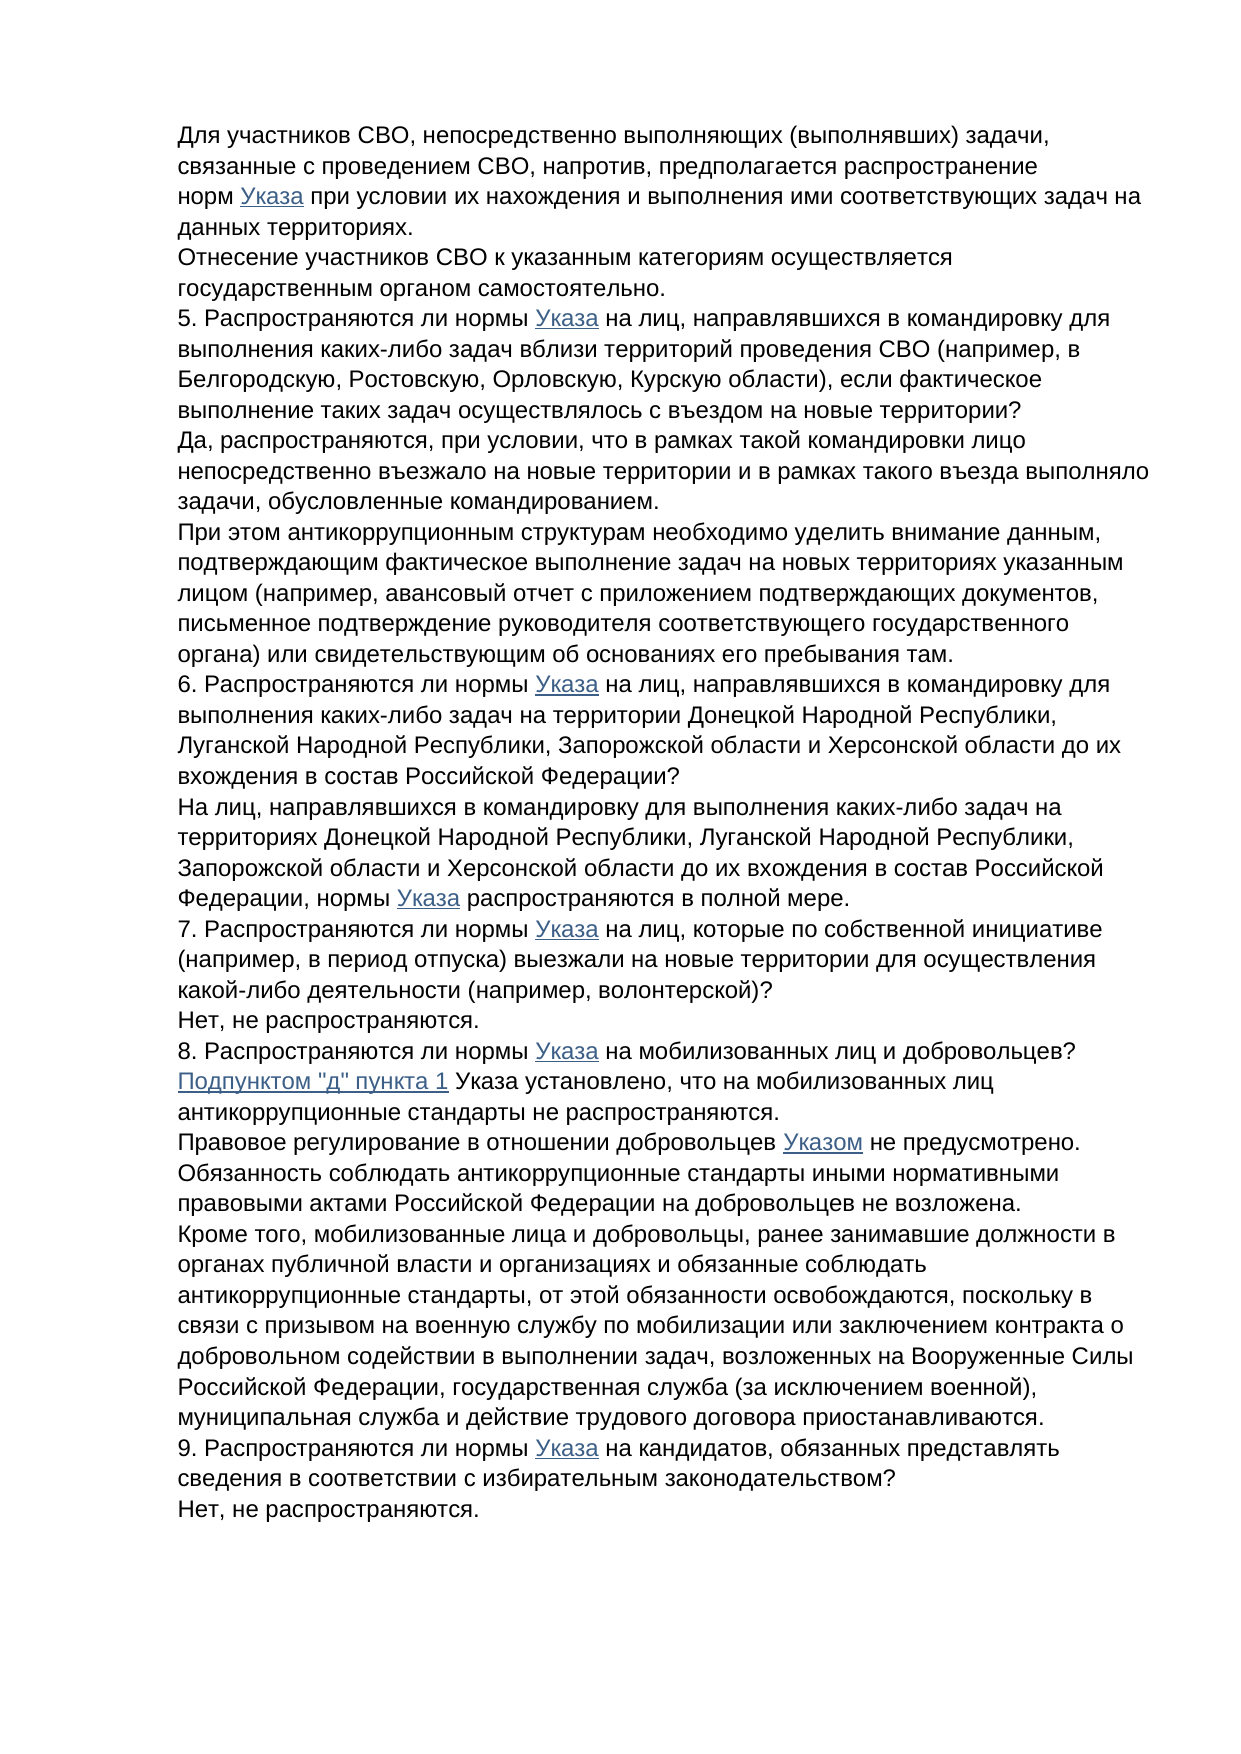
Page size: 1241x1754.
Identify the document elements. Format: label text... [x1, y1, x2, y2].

text Подпунктом "д" пункта 1 Указа установлено, что на мобилизованных лиц антикоррупционные стандарты не распространяются. [177, 1064, 1152, 1125]
text Да, распространяются, при условии, что в рамках такой командировки лицо непосредственно въезжало на новые территории и в рамках такого въезда выполняло задачи, обусловленные командированием. [177, 423, 1152, 515]
text 9. Распространяются ли нормы Указа на кандидатов, обязанных представлять сведения в соответствии с избирательным законодательством? [177, 1431, 1152, 1492]
text Отнесение участников СВО к указанным категориям осуществляется государственным органом самостоятельно. [177, 240, 1152, 301]
text 6. Распространяются ли нормы Указа на лиц, направлявшихся в командировку для выполнения каких-либо задач на территории Донецкой Народной Республики, Луганской Народной Республики, Запорожской области и Херсонской области до их вхождения в состав Российской Федерации? [177, 667, 1152, 789]
text При этом антикоррупционным структурам необходимо уделить внимание данным, подтверждающим фактическое выполнение задач на новых территориях указанным лицом (например, авансовый отчет с приложением подтверждающих документов, письменное подтверждение руководителя соответствующего государственного органа) или свидетельствующим об основаниях его пребывания там. [177, 515, 1152, 667]
text 7. Распространяются ли нормы Указа на лиц, которые по собственной инициативе (например, в период отпуска) выезжали на новые территории для осуществления какой-либо деятельности (например, волонтерской)? [177, 912, 1152, 1003]
text 5. Распространяются ли нормы Указа на лиц, направлявшихся в командировку для выполнения каких-либо задач вблизи территорий проведения СВО (например, в Белгородскую, Ростовскую, Орловскую, Курскую области), если фактическое выполнение таких задач осуществлялось с въездом на новые территории? [177, 301, 1152, 423]
text Правовое регулирование в отношении добровольцев Указом не предусмотрено. Обязанность соблюдать антикоррупционные стандарты иными нормативными правовыми актами Российской Федерации на добровольцев не возложена. [177, 1125, 1152, 1217]
text Кроме того, мобилизованные лица и добровольцы, ранее занимавшие должности в органах публичной власти и организациях и обязанные соблюдать антикоррупционные стандарты, от этой обязанности освобождаются, поскольку в связи с призывом на военную службу по мобилизации или заключением контракта о добровольном содействии в выполнении задач, возложенных на Вооруженные Силы Российской Федерации, государственная служба (за исключением военной), муниципальная служба и действие трудового договора приостанавливаются. [177, 1217, 1152, 1431]
text 8. Распространяются ли нормы Указа на мобилизованных лиц и добровольцев? [177, 1034, 1152, 1064]
text На лиц, направлявшихся в командировку для выполнения каких-либо задач на территориях Донецкой Народной Республики, Луганской Народной Республики, Запорожской области и Херсонской области до их вхождения в состав Российской Федерации, нормы Указа распространяются в полной мере. [177, 789, 1152, 912]
text Нет, не распространяются. [177, 1003, 1152, 1034]
text Нет, не распространяются. [177, 1492, 1152, 1522]
text Для участников СВО, непосредственно выполняющих (выполнявших) задачи, связанные с проведением СВО, напротив, предполагается распространение норм Указа при условии их нахождения и выполнения ими соответствующих задач на данных территориях. [177, 118, 1152, 240]
